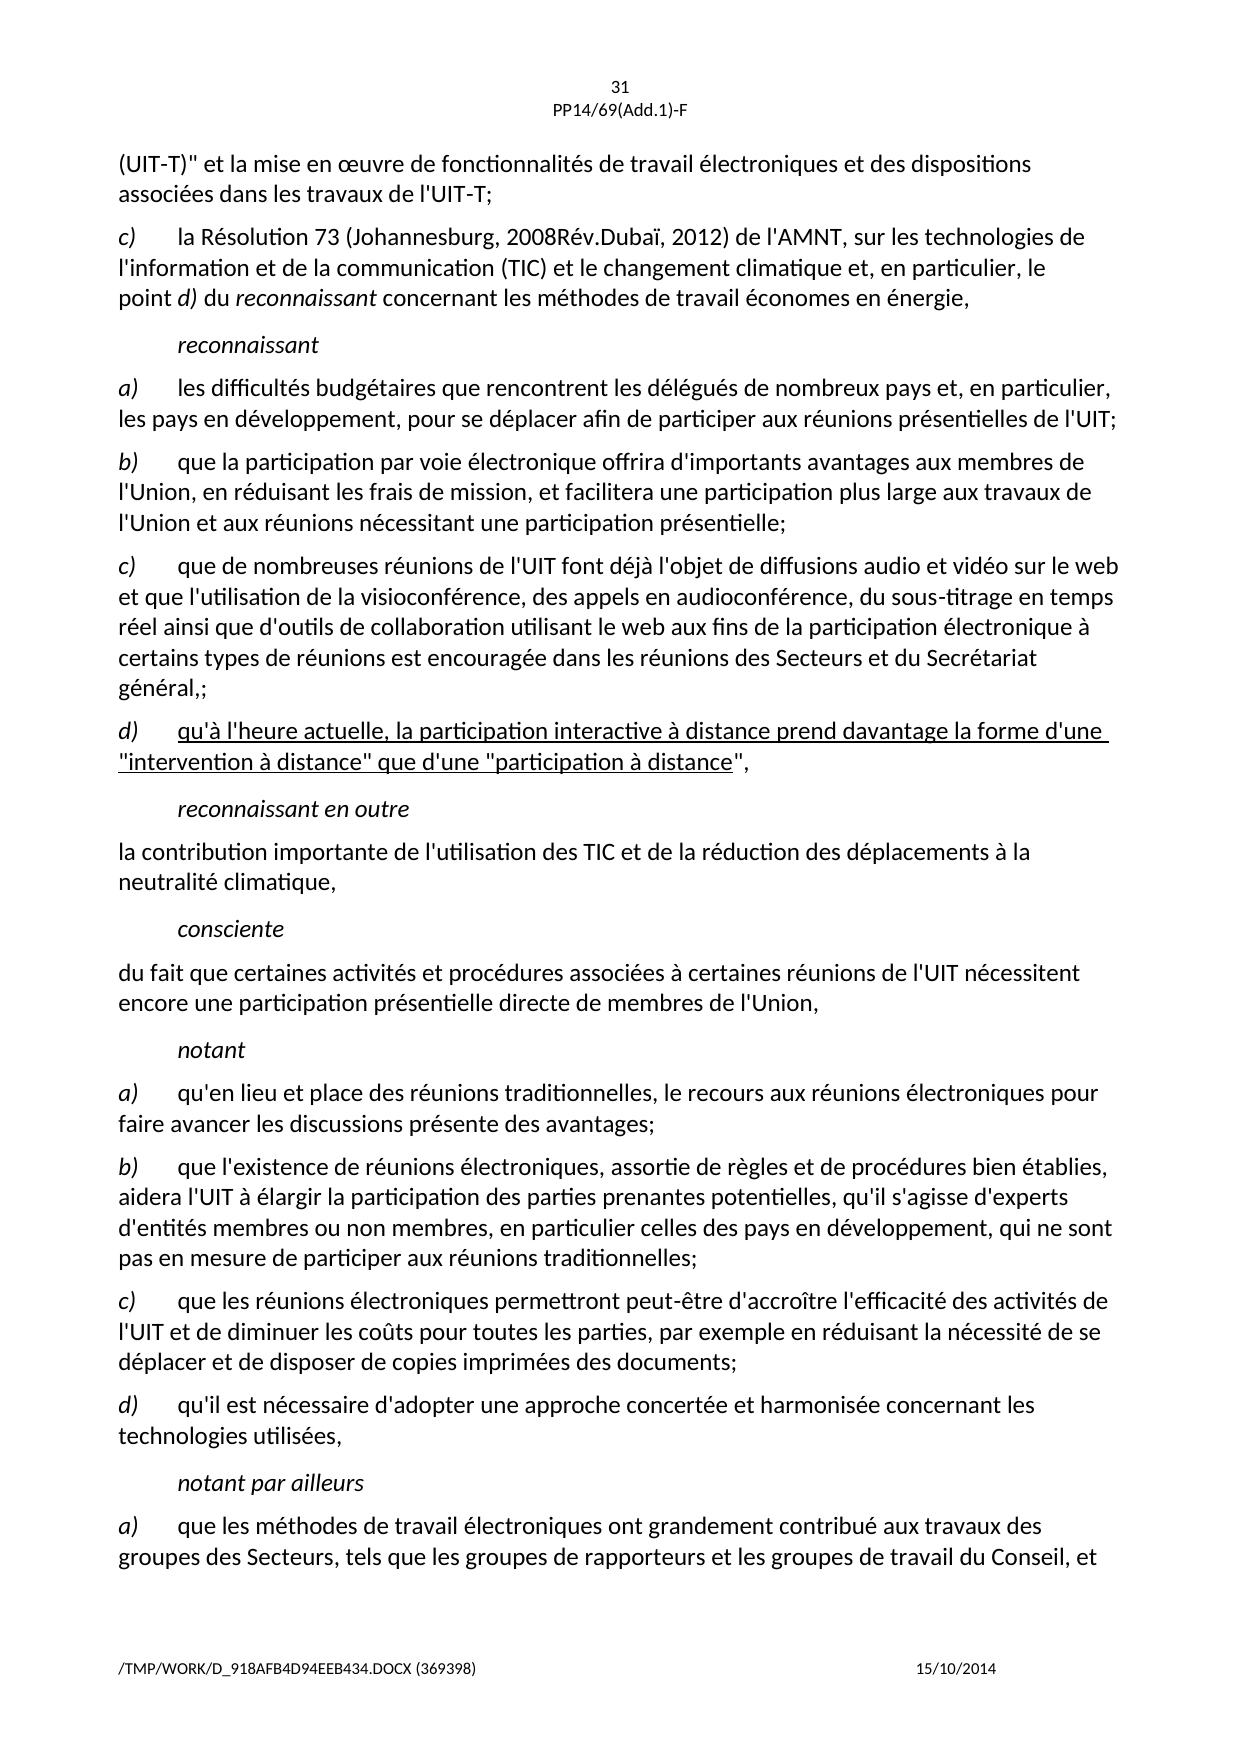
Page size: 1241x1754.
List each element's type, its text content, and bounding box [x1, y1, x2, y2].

text b) que la participation par voie électronique offrira d'importants avantages aux membres de l'Union, en réduisant les frais de mission, et facilitera une participation plus large aux travaux de l'Union et aux réunions nécessitant une participation présentielle; [118, 446, 1122, 538]
text c) la Résolution 73 () de l'AMNT, sur les technologies de l'information et de la communication (TIC) et le changement climatique et, en particulier, le point d) du reconnaissant concernant les méthodes de travail économes en énergie, [118, 221, 1122, 313]
text d) qu'il est nécessaire d'adopter une approche concertée et harmonisée concernant les technologies utilisées, [118, 1389, 1122, 1451]
text la contribution importante de l'utilisation des TIC et de la réduction des déplacements à la neutralité climatique, [118, 836, 1122, 897]
text notant par ailleurs [177, 1467, 1122, 1498]
text reconnaissant en outre [177, 793, 1122, 823]
text a) qu'en lieu et place des réunions traditionnelles, le recours aux réunions électroniques pour faire avancer les discussions présente des avantages; [118, 1077, 1122, 1138]
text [118, 1510, 1122, 1571]
text c) que les réunions électroniques permettront peut-être d'accroître l'efficacité des activités de l'UIT et de diminuer les coûts pour toutes les parties, par exemple en réduisant la nécessité de se déplacer et de disposer de copies imprimées des documents; [118, 1286, 1122, 1377]
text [118, 148, 1122, 209]
text b) que l'existence de réunions électroniques, assortie de règles et de procédures bien établies, aidera l'UIT à élargir la participation des parties prenantes potentielles, qu'il s'agisse d'experts d'entités membres ou non membres, en particulier celles des pays en développement, qui ne sont pas en mesure de participer aux réunions traditionnelles; [118, 1151, 1122, 1273]
text a) les difficultés budgétaires que rencontrent les délégués de nombreux pays et, en particulier, les pays en développement, pour se déplacer afin de participer aux réunions présentielles de l'UIT; [118, 372, 1122, 433]
text 'à l'heure leprend la forme d'une d' [118, 715, 1122, 776]
text notant [177, 1034, 1122, 1065]
text reconnaissant [177, 329, 1122, 360]
text c) que de nombreuses réunions de l'UIT font déjà l'objet de diffusions audio et vidéo sur le web et que l'utilisation de la visioconférence, des appels en audioconférence, du sous-titrage en temps réel ainsi que d'outils de collaboration utilisant le web aux fins de la participation électronique à certains types de réunions est encouragée dans les réunions des Secteurs et du Secrétariat général [118, 550, 1122, 703]
